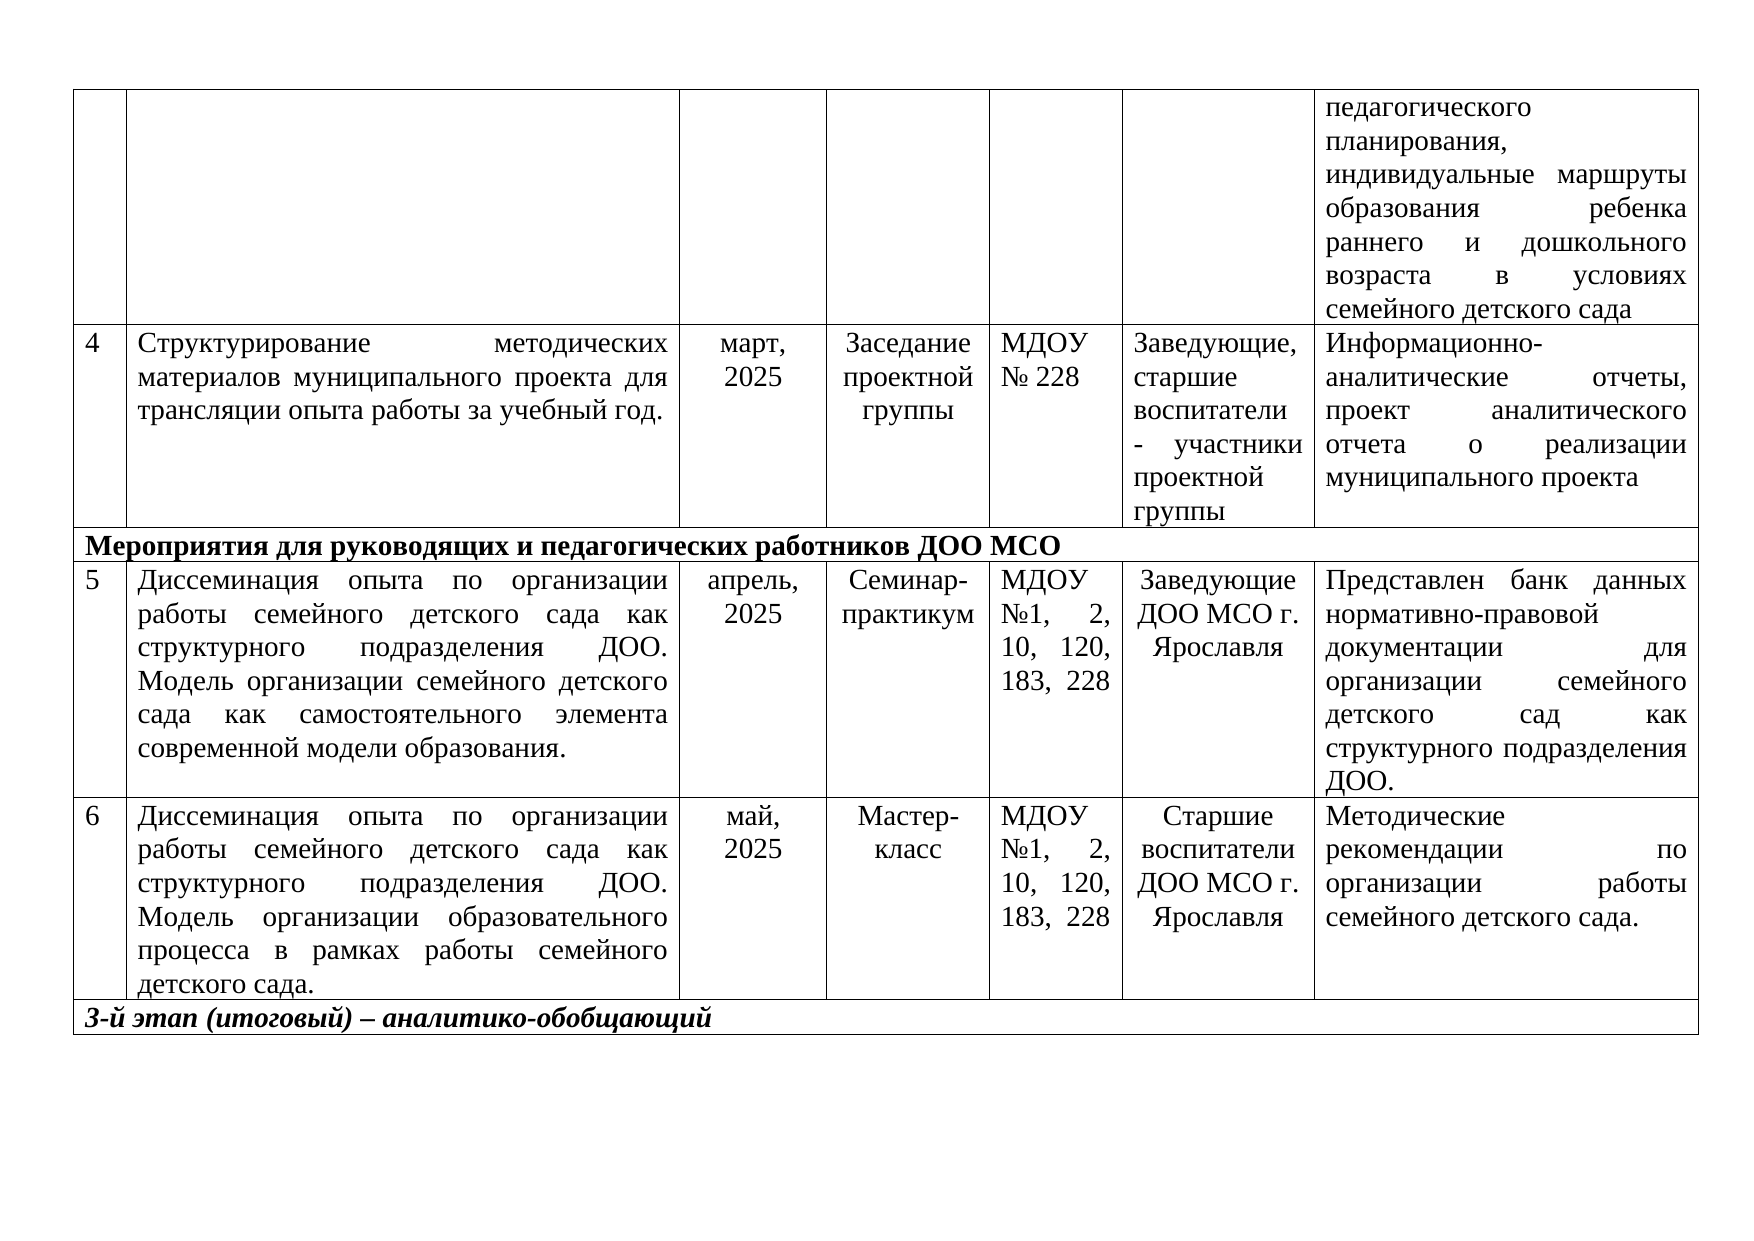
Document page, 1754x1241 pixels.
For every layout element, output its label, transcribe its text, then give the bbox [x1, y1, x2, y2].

table_cell МДОУ № 228 [990, 325, 1122, 527]
table_cell МДОУ №1, 2, 10, 120, 183, 228 [990, 562, 1122, 797]
table_cell март, 2025 [680, 325, 826, 527]
table_cell Семинар-практикум [827, 562, 989, 797]
table_cell Информационно-аналитические отчеты, проект аналитического отчета о реализации муниципального проекта [1315, 325, 1698, 527]
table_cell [1315, 90, 1698, 324]
table_cell 5 [74, 562, 126, 797]
table_cell Структурирование методических материалов муниципального проекта для трансляции опыта работы за учебный год. [127, 325, 679, 527]
table_cell Заведующие ДОО МСО г. Ярославля [1123, 562, 1314, 797]
table_cell Диссеминация опыта по организации работы семейного детского сада как структурного подразделения ДОО. Модель организации образовательного процесса в рамках работы семейного детского сада. [127, 798, 679, 999]
table_cell май, 2025 [680, 798, 826, 999]
table_cell Методические рекомендации по организации работы семейного детского сада. [1315, 798, 1698, 999]
table_cell Заседание проектной группы [827, 325, 989, 527]
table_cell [127, 90, 679, 324]
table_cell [990, 90, 1122, 324]
table_cell Диссеминация опыта по организации работы семейного детского сада как структурного подразделения ДОО. Модель организации семейного детского сада как самостоятельного элемента современной модели образования. [127, 562, 679, 797]
table_cell 3 [74, 90, 126, 324]
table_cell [680, 90, 826, 324]
table_cell Мастер-класс [827, 798, 989, 999]
table_cell 3-й этап (итоговый) – аналитико-обобщающий [74, 1000, 1698, 1034]
table_cell апрель, 2025 [680, 562, 826, 797]
table_cell 6 [74, 798, 126, 999]
table_cell МДОУ №1, 2, 10, 120, 183, 228 [990, 798, 1122, 999]
table_cell Мероприятия для руководящих и педагогических работников ДОО МСО [74, 528, 1698, 561]
table_cell 4 [74, 325, 126, 527]
table_cell Старшие воспитатели ДОО МСО г. Ярославля [1123, 798, 1314, 999]
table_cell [1123, 90, 1314, 324]
table_cell Представлен банк данных нормативно-правовой документации для организации семейного детского сад как структурного подразделения ДОО. [1315, 562, 1698, 797]
table_cell Заведующие, старшие воспитатели - участники проектной группы [1123, 325, 1314, 527]
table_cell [827, 90, 989, 324]
